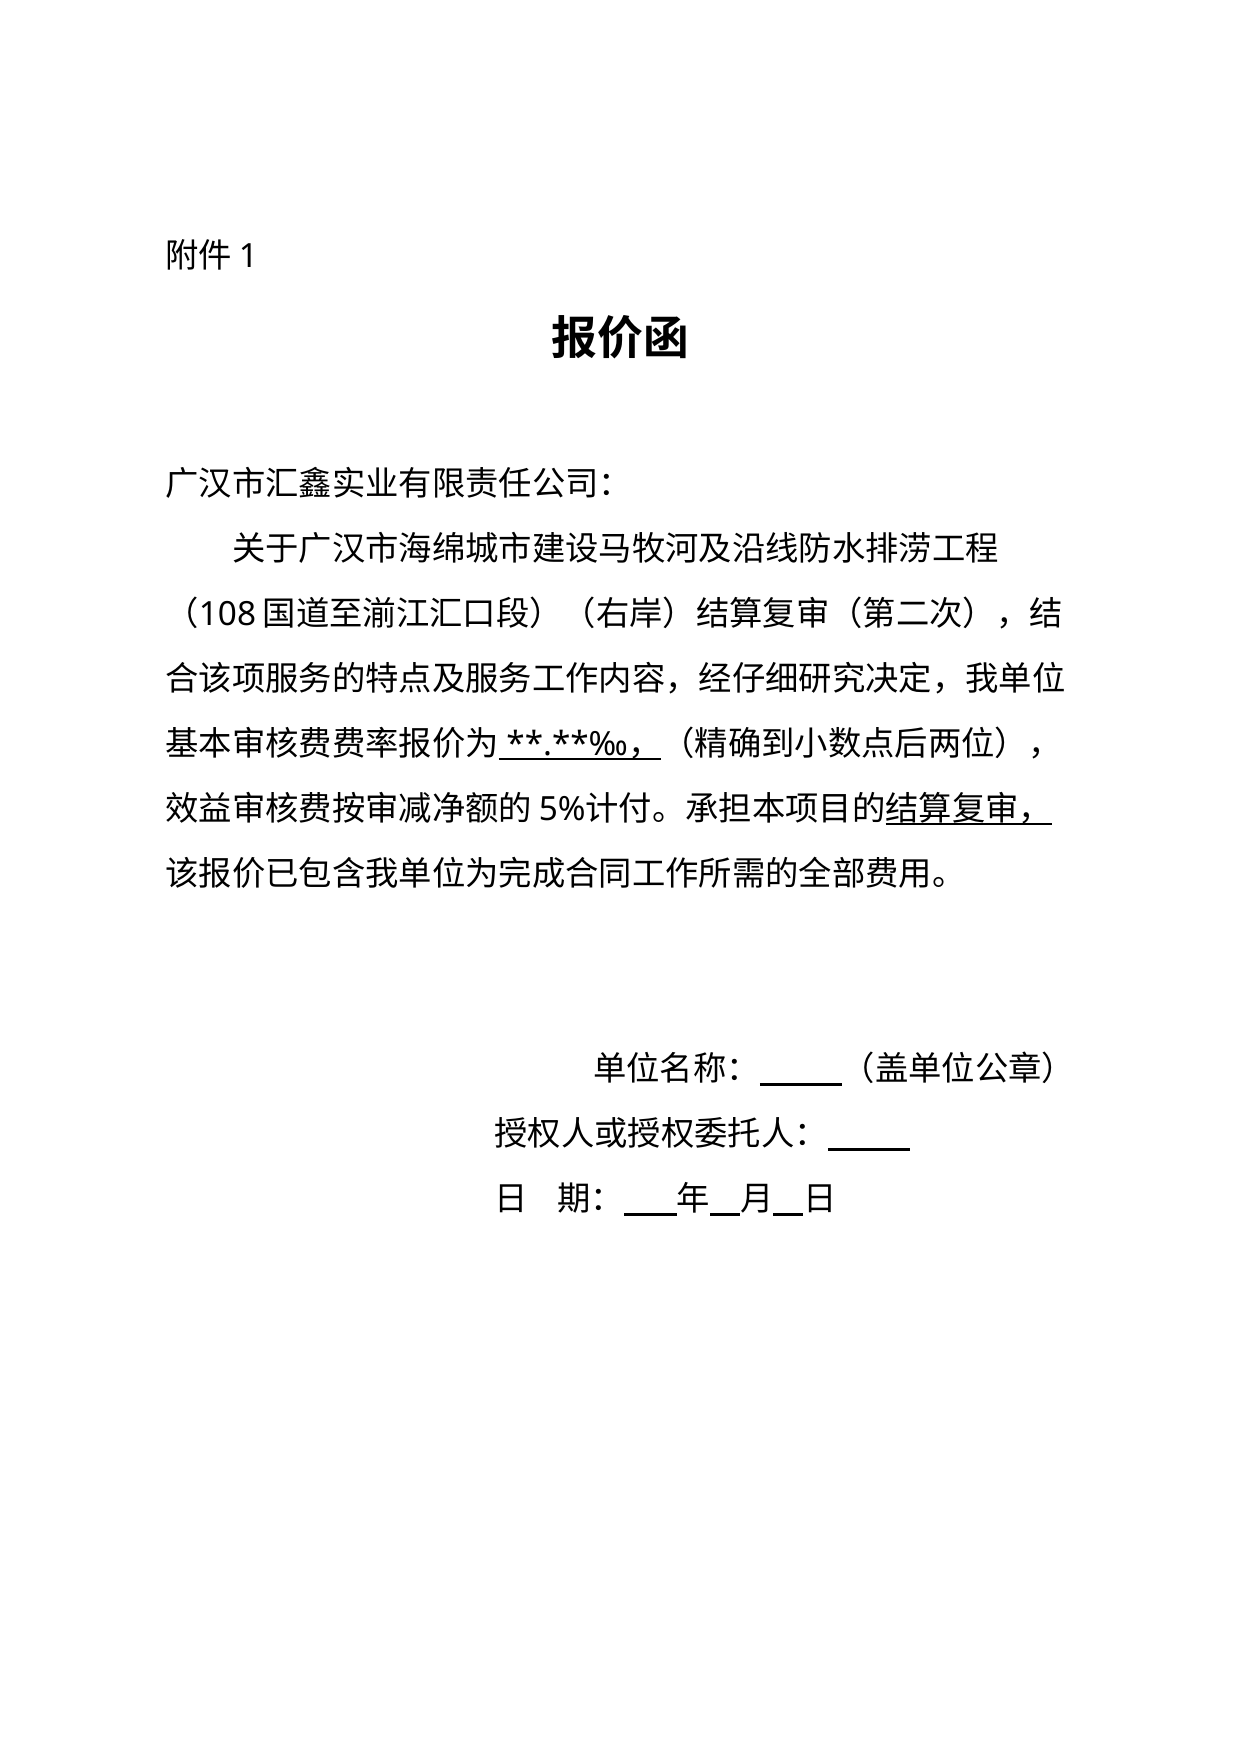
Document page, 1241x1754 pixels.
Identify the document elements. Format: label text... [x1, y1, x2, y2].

text 授权人或授权委托人： [165, 1098, 1075, 1163]
text 日 期： 年 月 日 [165, 1163, 1075, 1228]
text 附件1 [165, 221, 1075, 286]
text 关于广汉市海绵城市建设马牧河及沿线防水排涝工程（108国道至湔江汇口段）（右岸）结算复审（第二次），结合该项服务的特点及服务工作内容，经仔细研究决定，我单位基本审核费费率报价为 **.**‰，（精确到小数点后两位），效益审核费按审减净额的5%计付。承担本项目的结算复审，该报价已包含我单位为完成合同工作所需的全部费用。 [165, 513, 1075, 903]
text 广汉市汇鑫实业有限责任公司： [165, 448, 1075, 513]
text 报价函 [165, 286, 1075, 383]
text 单位名称： （盖单位公章） [165, 1033, 1075, 1098]
